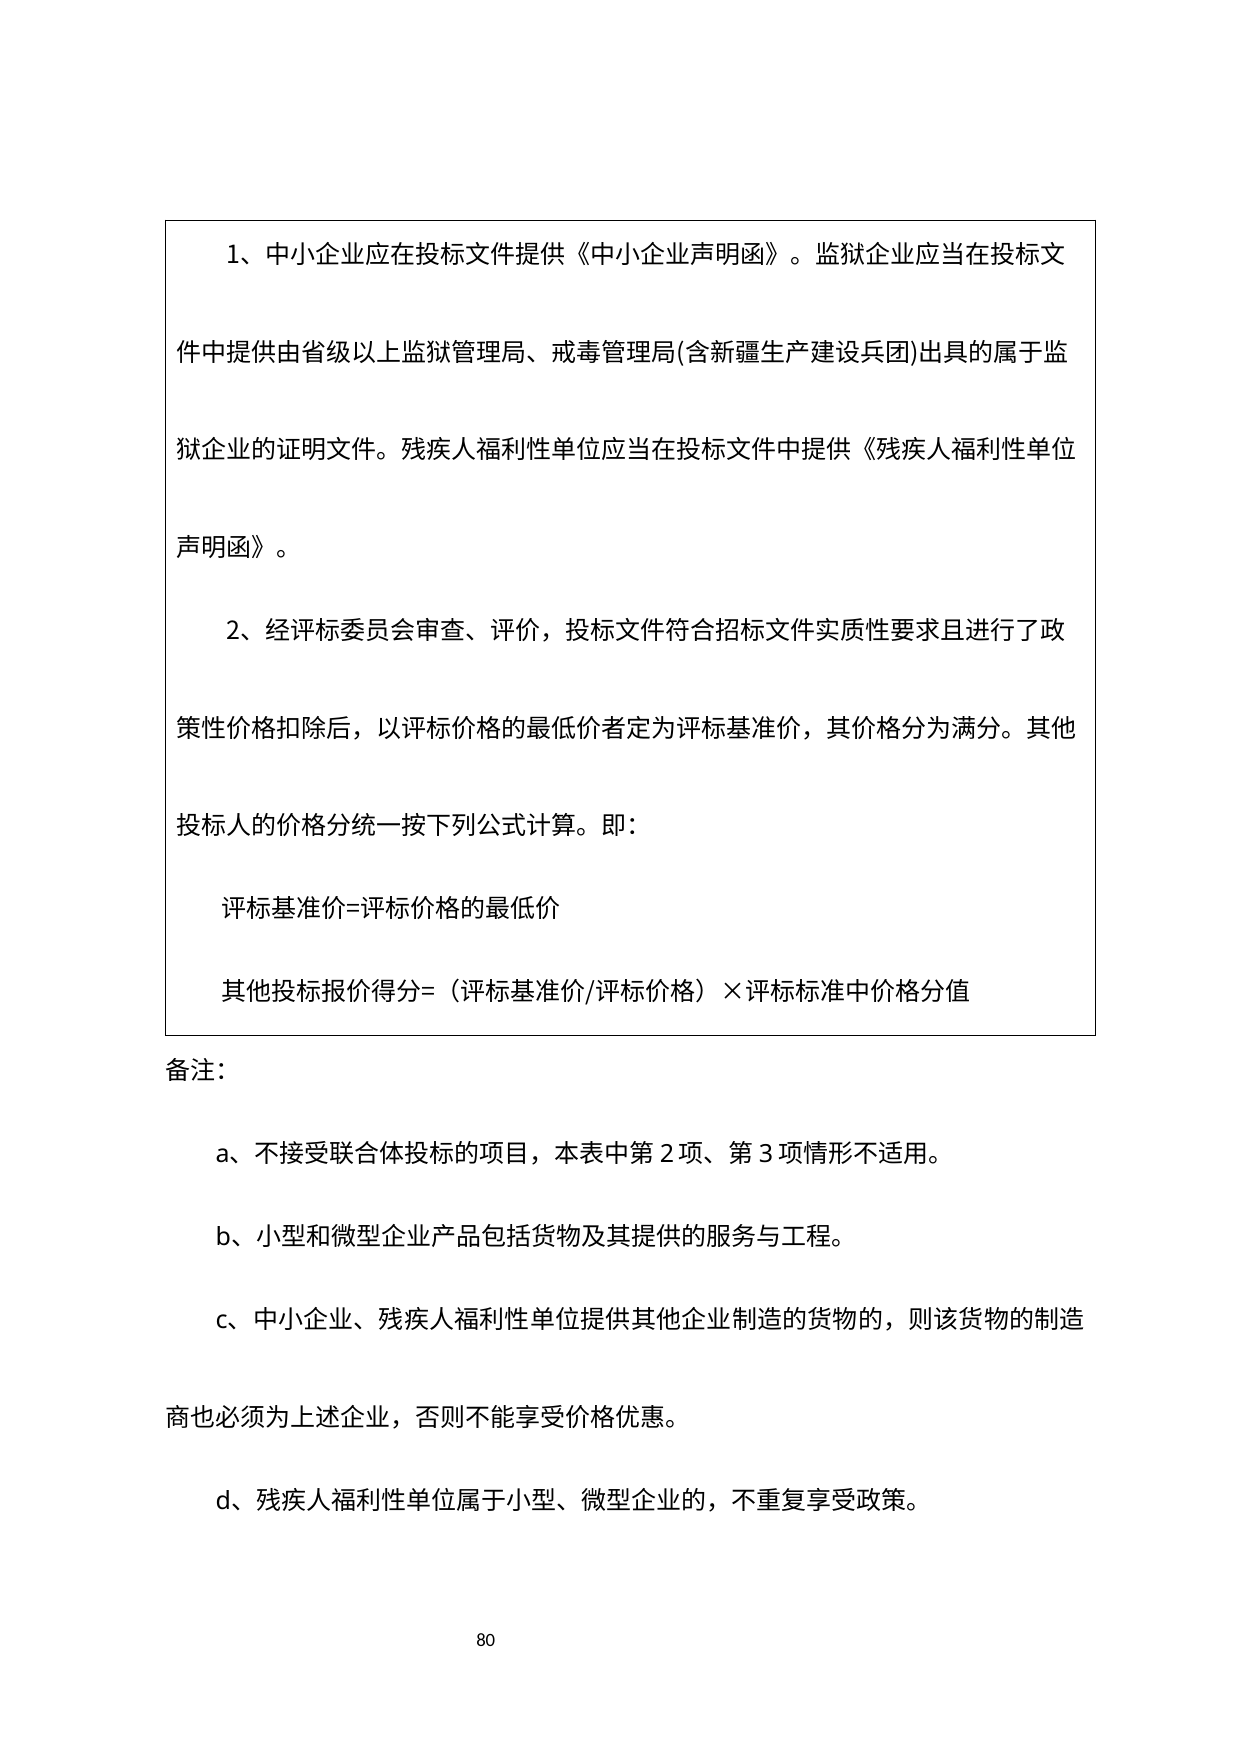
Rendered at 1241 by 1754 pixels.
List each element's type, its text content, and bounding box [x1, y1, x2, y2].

text d、残疾人福利性单位属于小型、微型企业的，不重复享受政策。 [165, 1466, 1087, 1531]
text a、不接受联合体投标的项目，本表中第2项、第3项情形不适用。 [165, 1119, 1087, 1184]
table_cell 1、中小企业应在投标文件提供《中小企业声明函》。监狱企业应当在投标文件中提供由省级以上监狱管理局、戒毒管理局(含新疆生产建设兵团)出具的属于监狱企业的证明文件。残疾人福利性单位应当在投标文件中提供《残疾人福利性单位声明函》。 2、经评标委员会审查、评价，投标文件符合招标文件实质性要求且进行了政策性价格扣除后，以评标价格的最低价者定为评标基准价，其价格分为满分。其他投标人的价格分统一按下列公式计算。即： 评标基准价=评标价格的最低价 其他投标报价得分=（评标基准价/评标价格）×评标标准中价格分值 [166, 221, 1095, 1035]
text 备注： [165, 1036, 1087, 1101]
text c、中小企业、残疾人福利性单位提供其他企业制造的货物的，则该货物的制造商也必须为上述企业，否则不能享受价格优惠。 [165, 1285, 1087, 1448]
text b、小型和微型企业产品包括货物及其提供的服务与工程。 [165, 1202, 1087, 1267]
